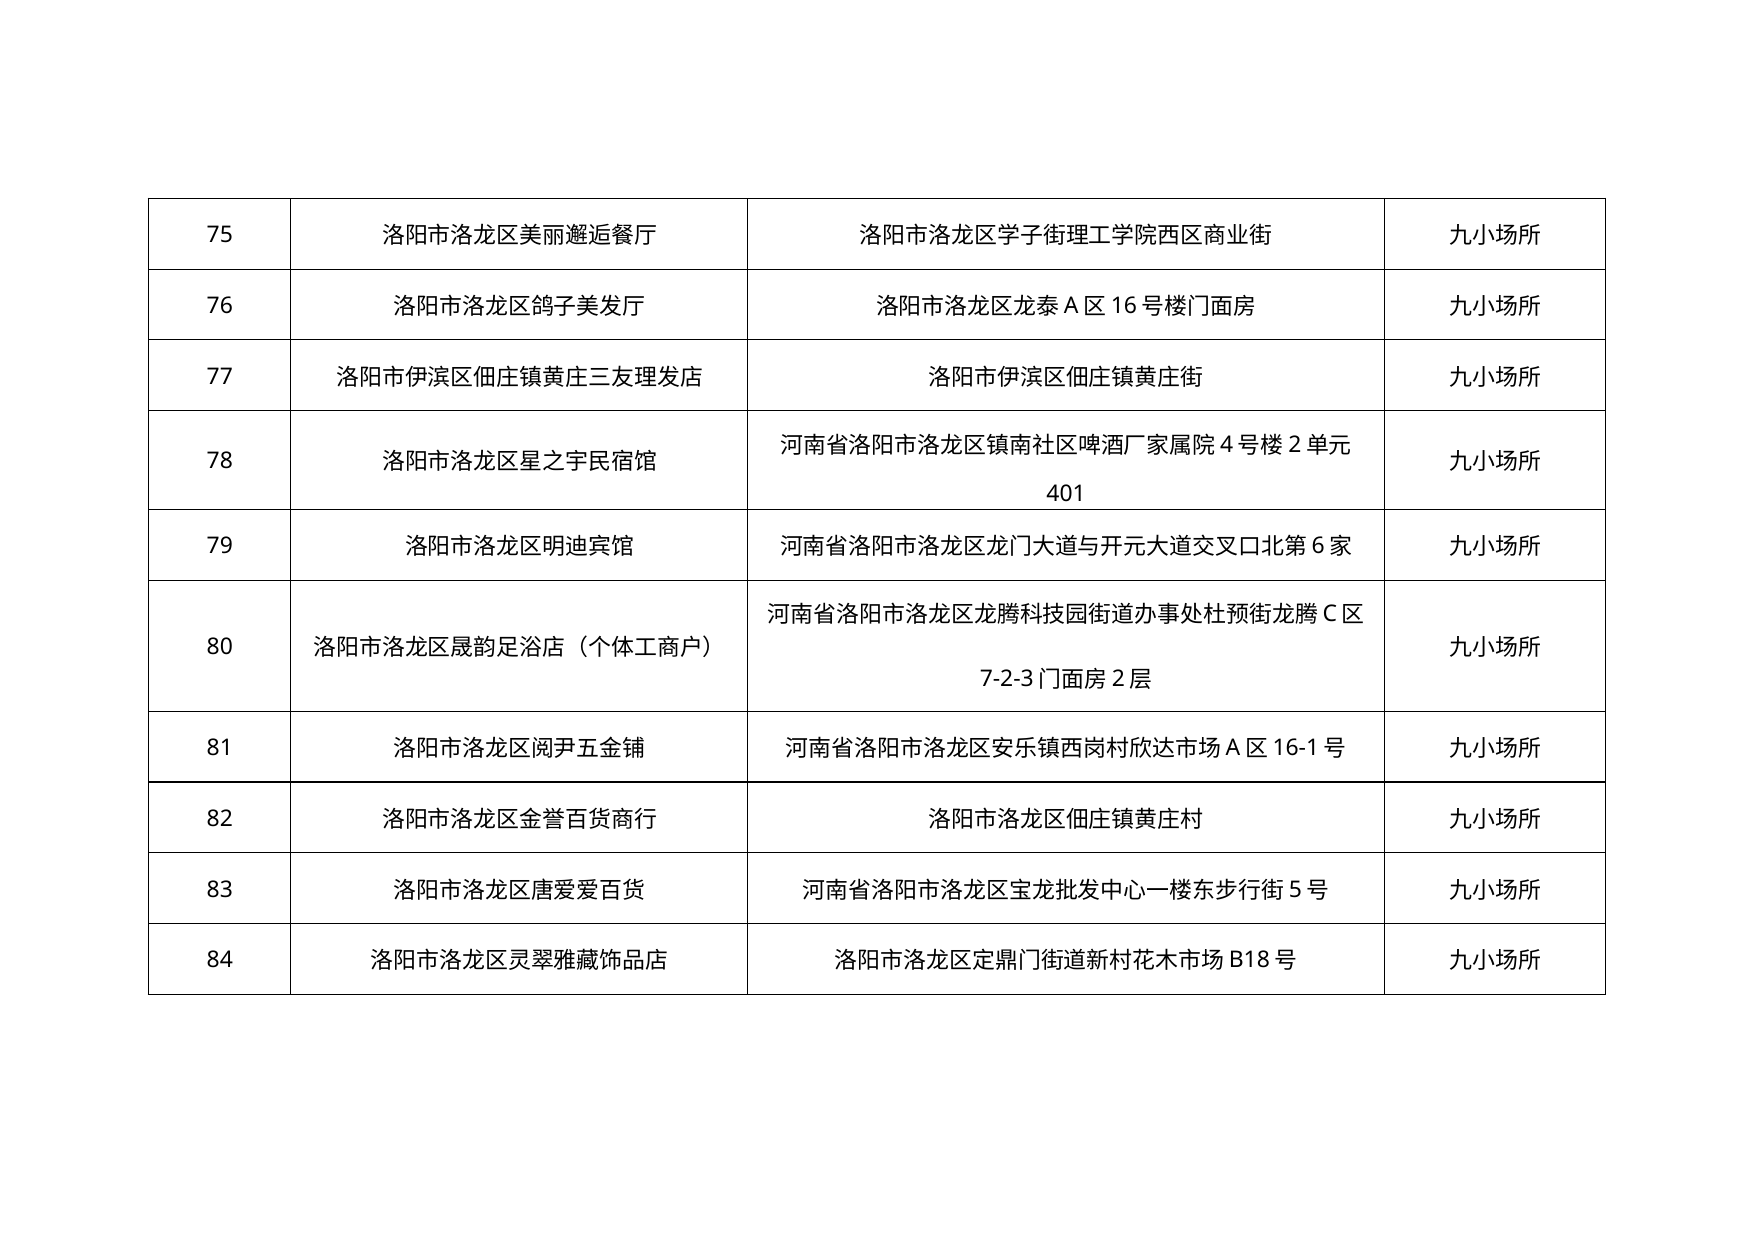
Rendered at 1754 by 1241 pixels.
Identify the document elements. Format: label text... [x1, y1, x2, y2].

table_cell 洛阳市洛龙区星之宇民宿馆 [291, 411, 747, 509]
table_cell 九小场所 [1385, 712, 1605, 781]
table_cell 洛阳市洛龙区晟韵足浴店（个体工商户） [291, 581, 747, 711]
table_cell 81 [149, 712, 290, 781]
table_cell 九小场所 [1385, 510, 1605, 579]
table_cell 河南省洛阳市洛龙区龙门大道与开元大道交叉口北第6家 [748, 510, 1384, 579]
table_cell 九小场所 [1385, 853, 1605, 923]
table_cell 洛阳市洛龙区明迪宾馆 [291, 510, 747, 579]
table_cell 洛阳市洛龙区金誉百货商行 [291, 783, 747, 852]
table_cell 洛阳市洛龙区学子街理工学院西区商业街 [748, 199, 1384, 268]
table_cell 九小场所 [1385, 924, 1605, 994]
table_cell 洛阳市洛龙区佃庄镇黄庄村 [748, 783, 1384, 852]
table_cell 九小场所 [1385, 581, 1605, 711]
table_cell 九小场所 [1385, 199, 1605, 268]
table_cell 河南省洛阳市洛龙区宝龙批发中心一楼东步行街5号 [748, 853, 1384, 923]
table_cell 洛阳市洛龙区美丽邂逅餐厅 [291, 199, 747, 268]
table_cell 洛阳市伊滨区佃庄镇黄庄三友理发店 [291, 340, 747, 410]
table_cell 九小场所 [1385, 340, 1605, 410]
table_cell 河南省洛阳市洛龙区龙腾科技园街道办事处杜预街龙腾C区7-2-3门面房2层 [748, 581, 1384, 711]
table_cell 76 [149, 270, 290, 339]
table_cell 78 [149, 411, 290, 509]
table_cell 洛阳市伊滨区佃庄镇黄庄街 [748, 340, 1384, 410]
table_cell 83 [149, 853, 290, 923]
table_cell 洛阳市洛龙区唐爱爱百货 [291, 853, 747, 923]
table_cell 河南省洛阳市洛龙区镇南社区啤酒厂家属院4号楼2单元401 [748, 411, 1384, 509]
table_cell 河南省洛阳市洛龙区安乐镇西岗村欣达市场A区16-1号 [748, 712, 1384, 781]
table_cell 79 [149, 510, 290, 579]
table_cell 九小场所 [1385, 783, 1605, 852]
table_cell 九小场所 [1385, 411, 1605, 509]
table_cell 洛阳市洛龙区阅尹五金铺 [291, 712, 747, 781]
table_cell 洛阳市洛龙区鸽子美发厅 [291, 270, 747, 339]
table_cell 75 [149, 199, 290, 268]
table_cell 77 [149, 340, 290, 410]
table_cell 洛阳市洛龙区龙泰A区16号楼门面房 [748, 270, 1384, 339]
table_cell 82 [149, 783, 290, 852]
table_cell 九小场所 [1385, 270, 1605, 339]
table_cell 洛阳市洛龙区灵翠雅藏饰品店 [291, 924, 747, 994]
table_cell 洛阳市洛龙区定鼎门街道新村花木市场B18号 [748, 924, 1384, 994]
table_cell 84 [149, 924, 290, 994]
table_cell 80 [149, 581, 290, 711]
